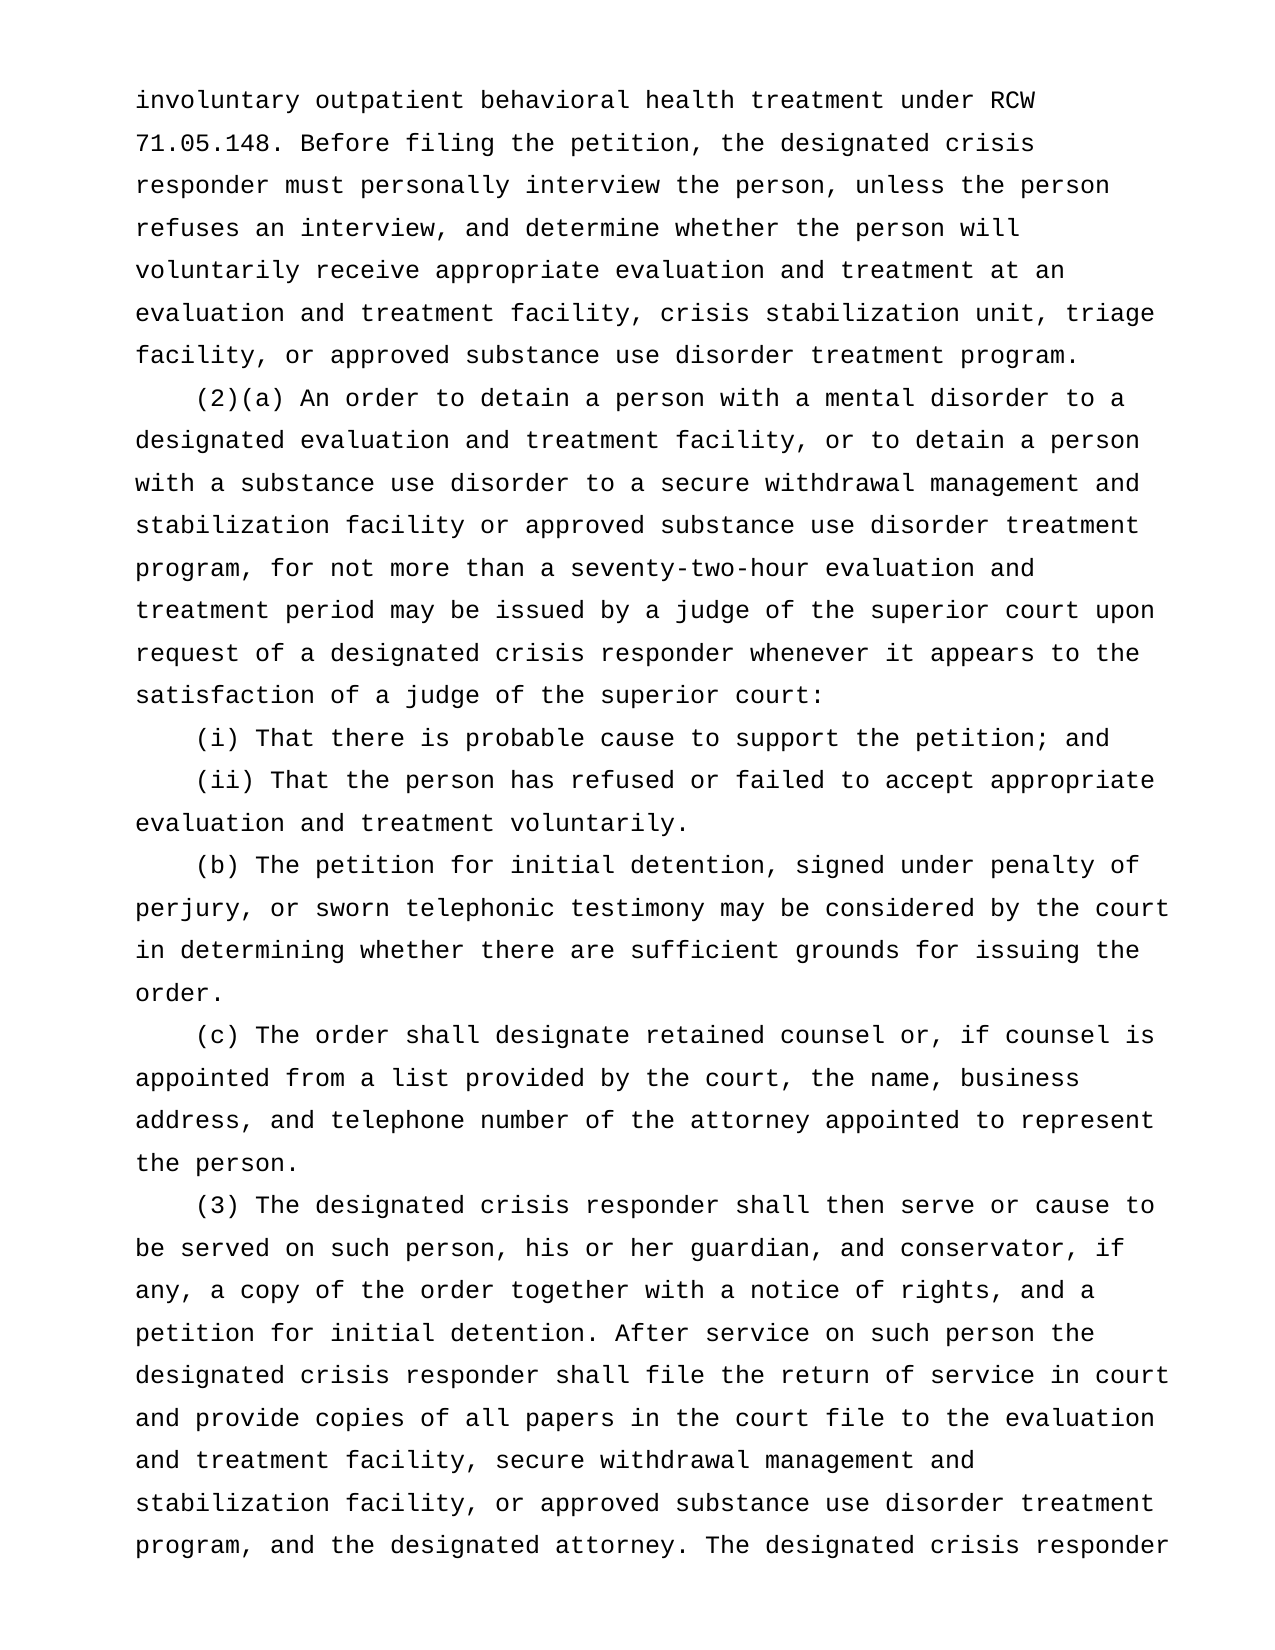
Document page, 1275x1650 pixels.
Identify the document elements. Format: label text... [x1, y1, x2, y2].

text (c) The order shall designate retained counsel or, if counsel is appointed from a list provided by the court, the name, business address, and telephone number of the attorney appointed to represent the person. [135, 1010, 1170, 1180]
text (ii) That the person has refused or failed to accept appropriate evaluation and treatment voluntarily. [135, 755, 1170, 840]
text (2)(a) An order to detain a person with a mental disorder to a designated evaluation and treatment facility, or to detain a person with a substance use disorder to a secure withdrawal management and stabilization facility or approved substance use disorder treatment program, for not more than a seventy-two-hour evaluation and treatment period may be issued by a judge of the superior court upon request of a designated crisis responder whenever it appears to the satisfaction of a judge of the superior court: [135, 372, 1170, 712]
text (b) The petition for initial detention, signed under penalty of perjury, or sworn telephonic testimony may be considered by the court in determining whether there are sufficient grounds for issuing the order. [135, 840, 1170, 1010]
text (i) That there is probable cause to support the petition; and [135, 712, 1170, 755]
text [135, 1180, 1170, 1562]
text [135, 75, 1170, 372]
